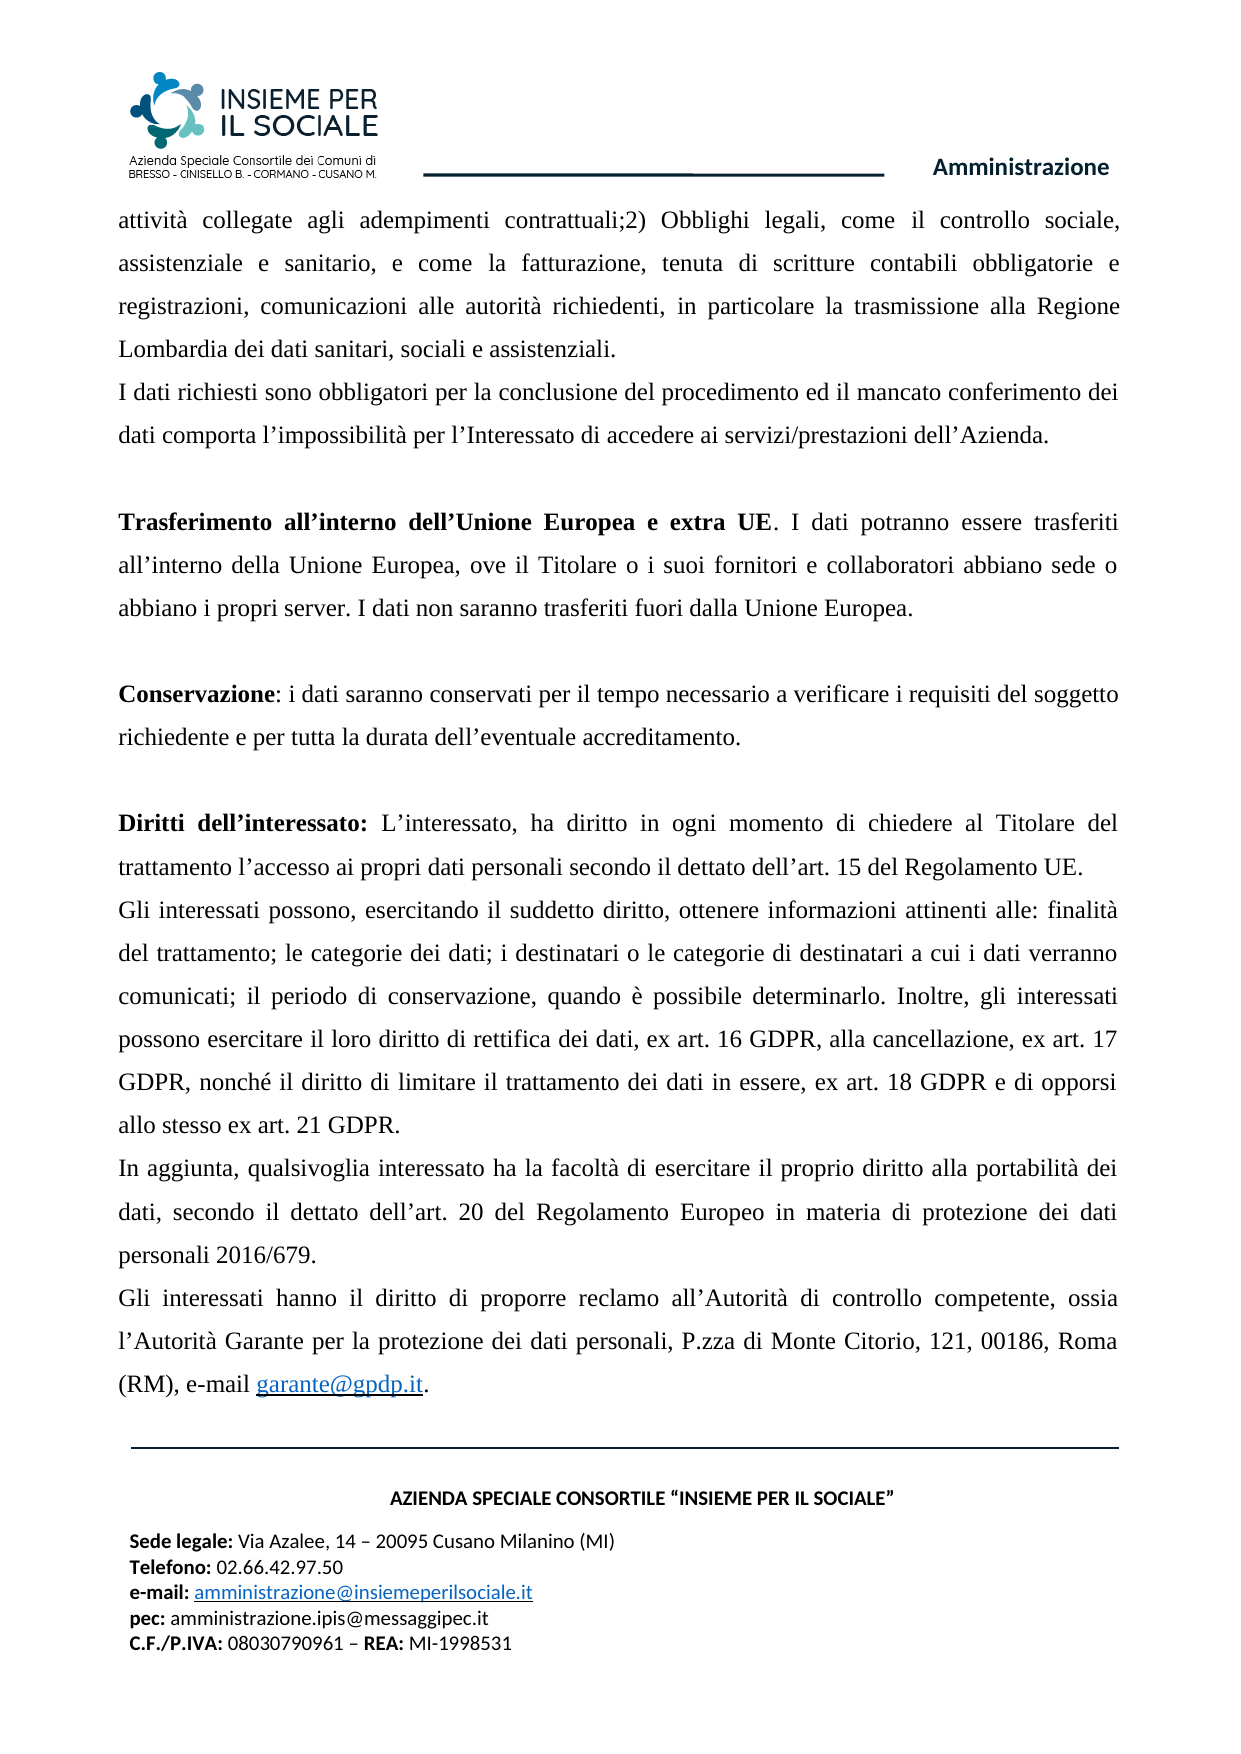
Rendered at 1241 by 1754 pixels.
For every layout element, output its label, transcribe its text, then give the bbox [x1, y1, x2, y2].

text Gli interessati possono, esercitando il suddetto diritto, ottenere informazioni attinenti alle: finalità del trattamento; le categorie dei dati; i destinatari o le categorie di destinatari a cui i dati verranno comunicati; il periodo di conservazione, quando è possibile determinarlo. Inoltre, gli interessati possono esercitare il loro diritto di rettifica dei dati, ex art. 16 GDPR, alla cancellazione, ex art. 17 GDPR, nonché il diritto di limitare il trattamento dei dati in essere, ex art. 18 GDPR e di opporsi allo stesso ex art. 21 GDPR. [118, 895, 1119, 1139]
text In aggiunta, qualsivoglia interessato ha la facoltà di esercitare il proprio diritto alla portabilità dei dati, secondo il dettato dell’art. 20 del Regolamento Europeo in materia di protezione dei dati personali 2016/679. [118, 1153, 1119, 1268]
text Trasferimento all’interno dell’Unione Europea e extra UE. I dati potranno essere trasferiti all’interno della Unione Europea, ove il Titolare o i suoi fornitori e collaboratori abbiano sede o abbiano i propri server. I dati non saranno trasferiti fuori dalla Unione Europea. [118, 507, 1119, 622]
text I dati richiesti sono obbligatori per la conclusione del procedimento ed il mancato conferimento dei dati comporta l’impossibilità per l’Interessato di accedere ai servizi/prestazioni dell’Azienda. [118, 377, 1121, 449]
picture [118, 62, 385, 187]
text Gli interessati hanno il diritto di proporre reclamo all’Autorità di controllo competente, ossia l’Autorità Garante per la protezione dei dati personali, P.zza di Monte Citorio, 121, 00186, Roma (RM), e-mail garante@gpdp.it. [118, 1283, 1119, 1398]
text Diritti dell’interessato: L’interessato, ha diritto in ogni momento di chiedere al Titolare del trattamento l’accesso ai propri dati personali secondo il dettato dell’art. 15 del Regolamento UE. [118, 765, 1119, 880]
text Conservazione: i dati saranno conservati per il tempo necessario a verificare i requisiti del soggetto richiedente e per tutta la durata dell’eventuale accreditamento. [118, 679, 1119, 751]
